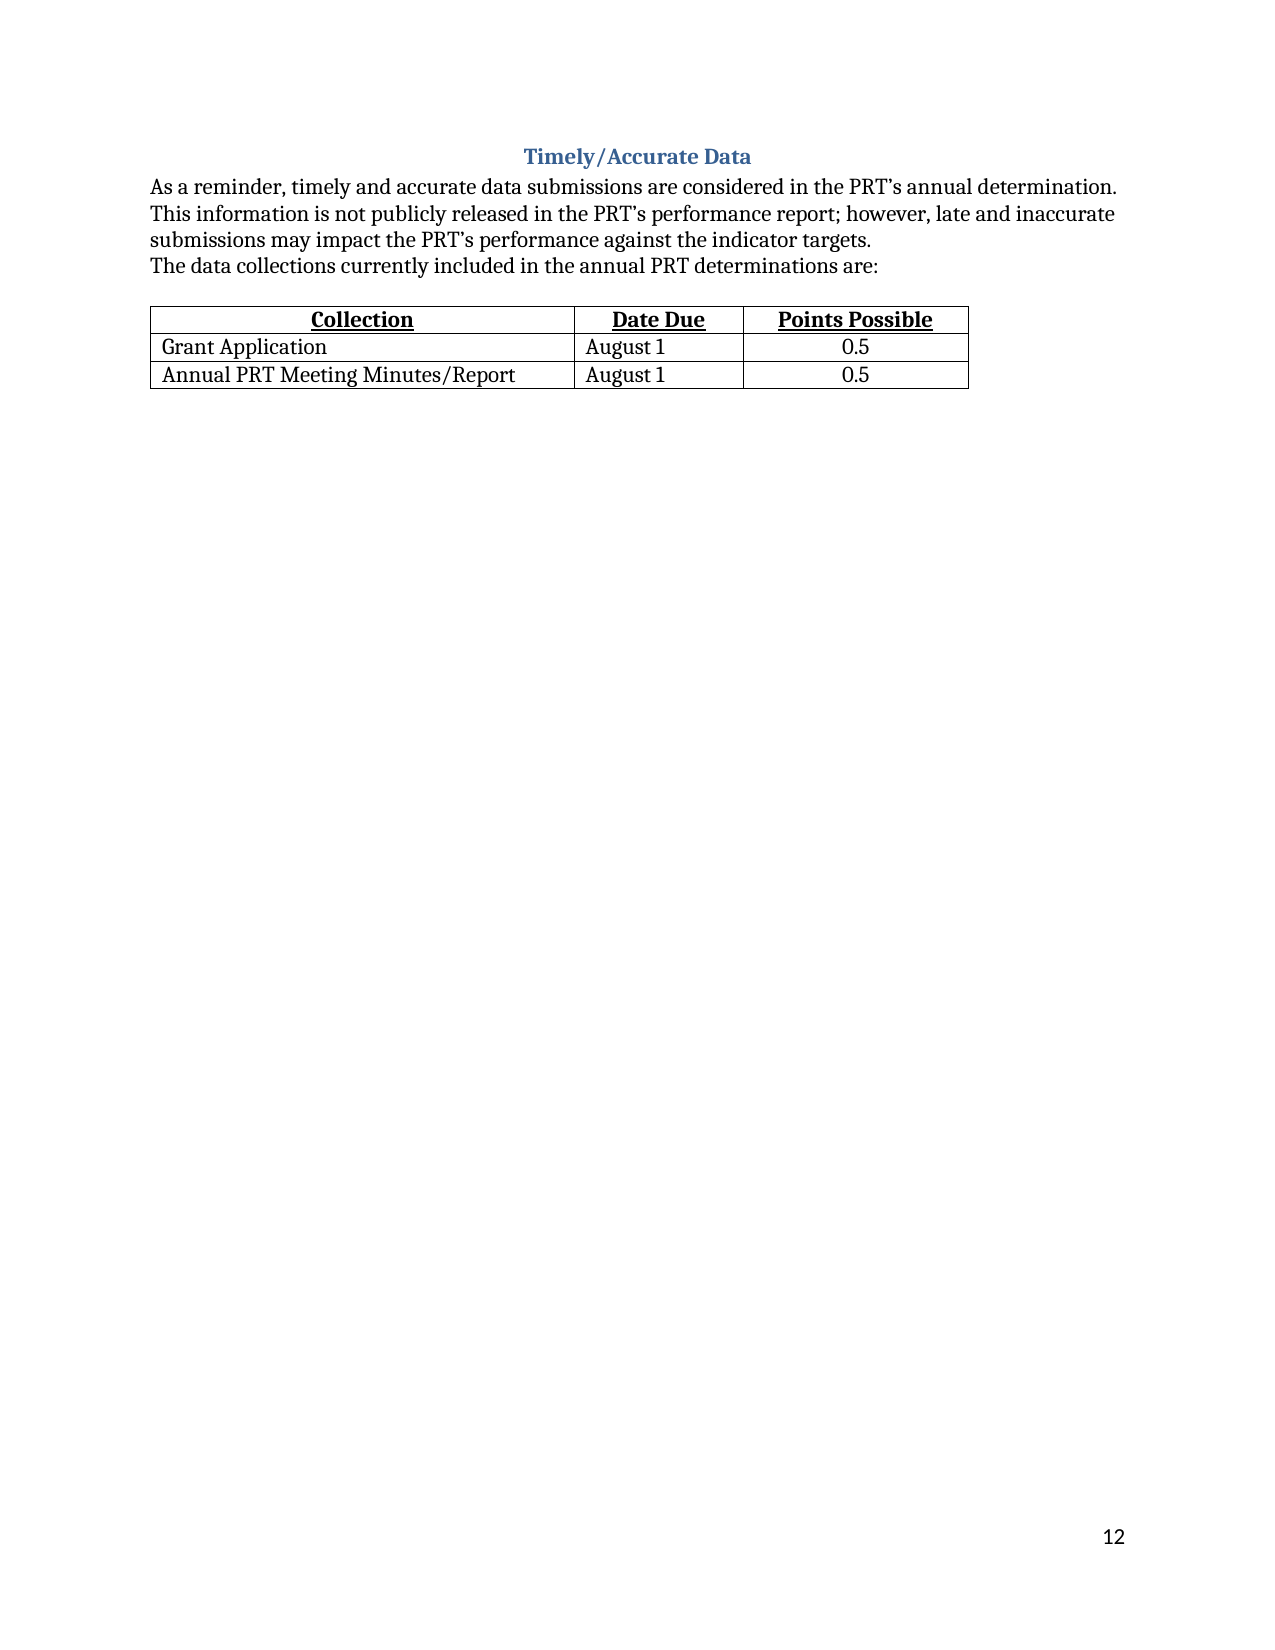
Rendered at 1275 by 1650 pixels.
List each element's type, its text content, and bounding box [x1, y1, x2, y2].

table_cell August 1 [575, 334, 743, 361]
text As a reminder, timely and accurate data submissions are considered in the PRT’s annual determination. This information is not publicly released in the PRT’s performance report; however, late and inaccurate submissions may impact the PRT’s performance against the indicator targets. [150, 174, 1125, 253]
table_header Date Due [575, 307, 743, 333]
table_cell Annual PRT Meeting Minutes/Report [151, 362, 574, 388]
table_cell 0.5 [744, 362, 968, 388]
table_cell August 1 [575, 362, 743, 388]
text The data collections currently included in the annual PRT determinations are: [150, 253, 1125, 279]
table_header Points Possible [744, 307, 968, 333]
table_cell Grant Application [151, 334, 574, 361]
table_header Collection [151, 307, 574, 333]
subtitle Timely/Accurate Data [150, 144, 1125, 170]
table_cell 0.5 [744, 334, 968, 361]
